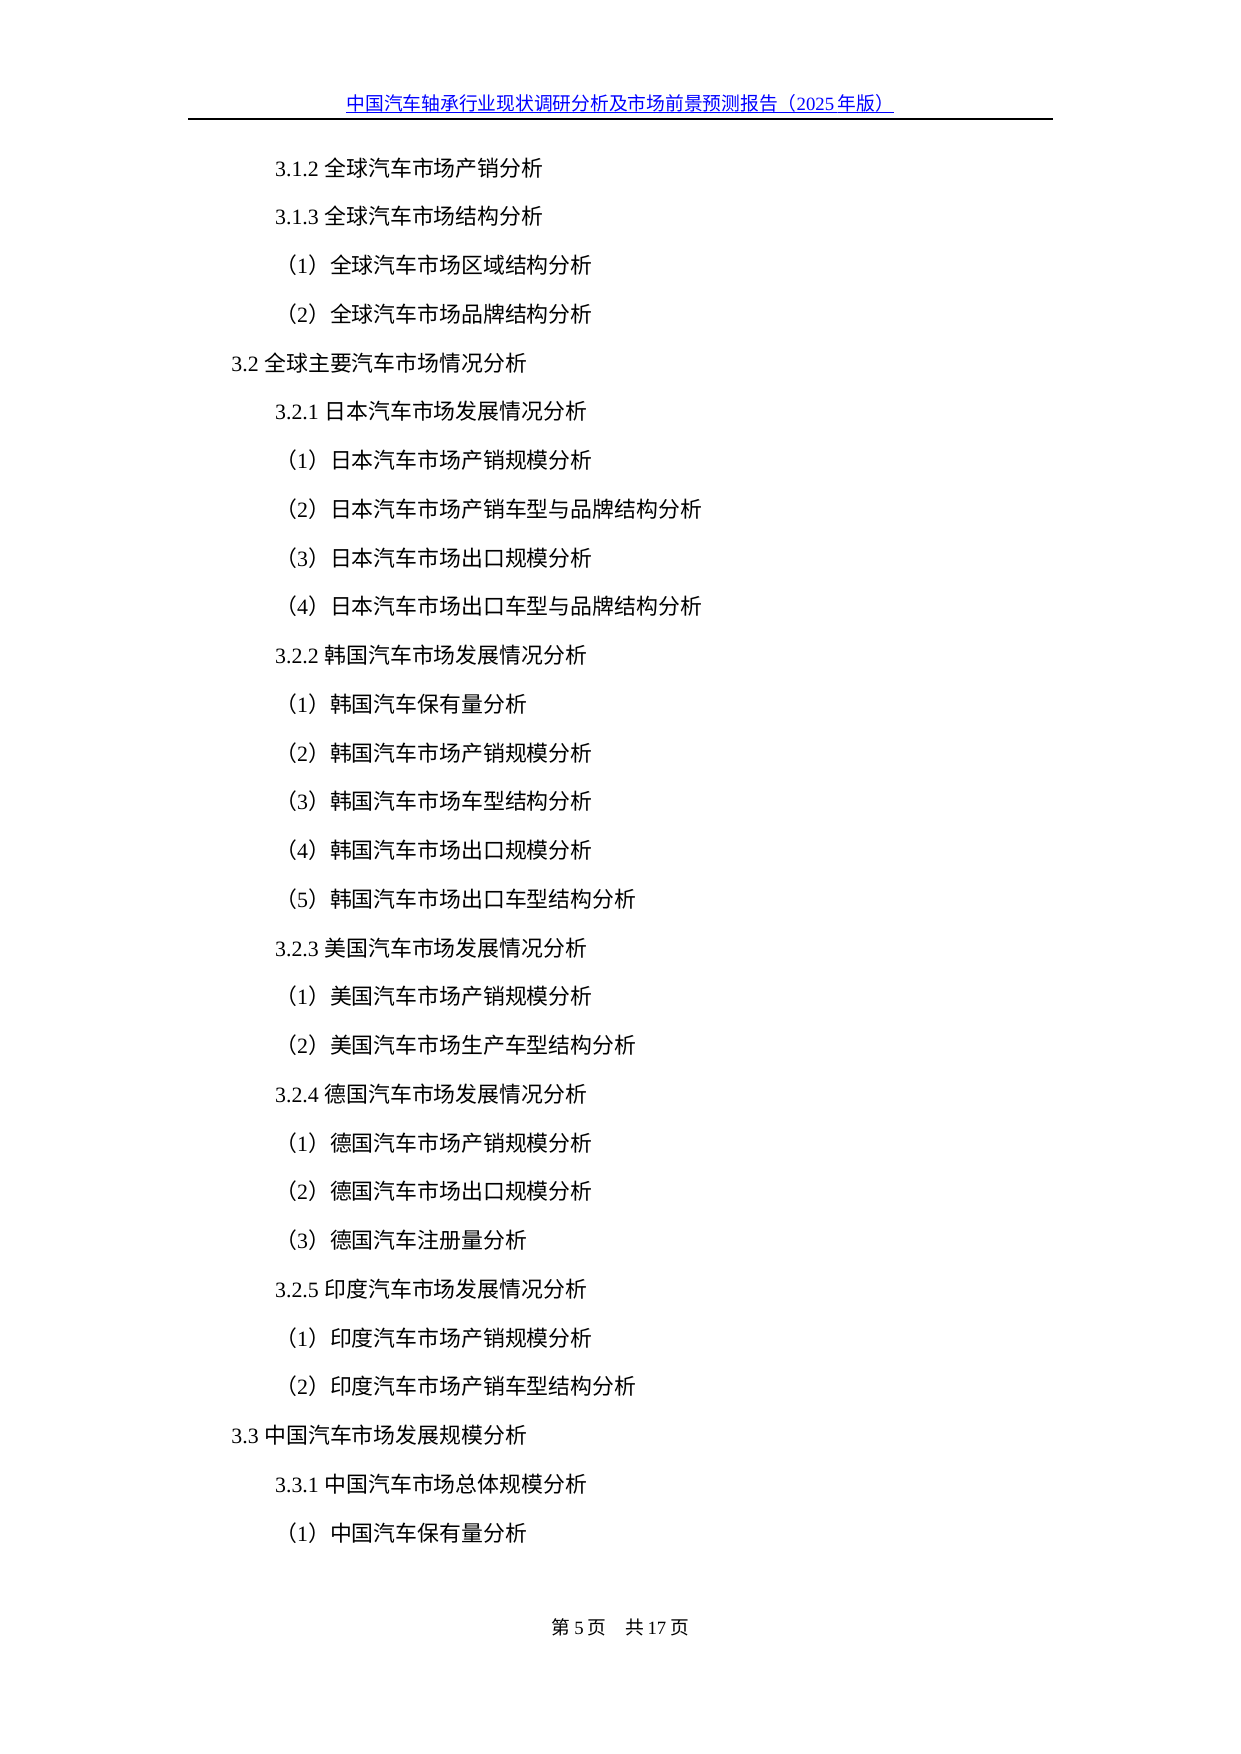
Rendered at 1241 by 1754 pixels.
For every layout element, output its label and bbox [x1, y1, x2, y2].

text [187, 150, 1053, 1548]
